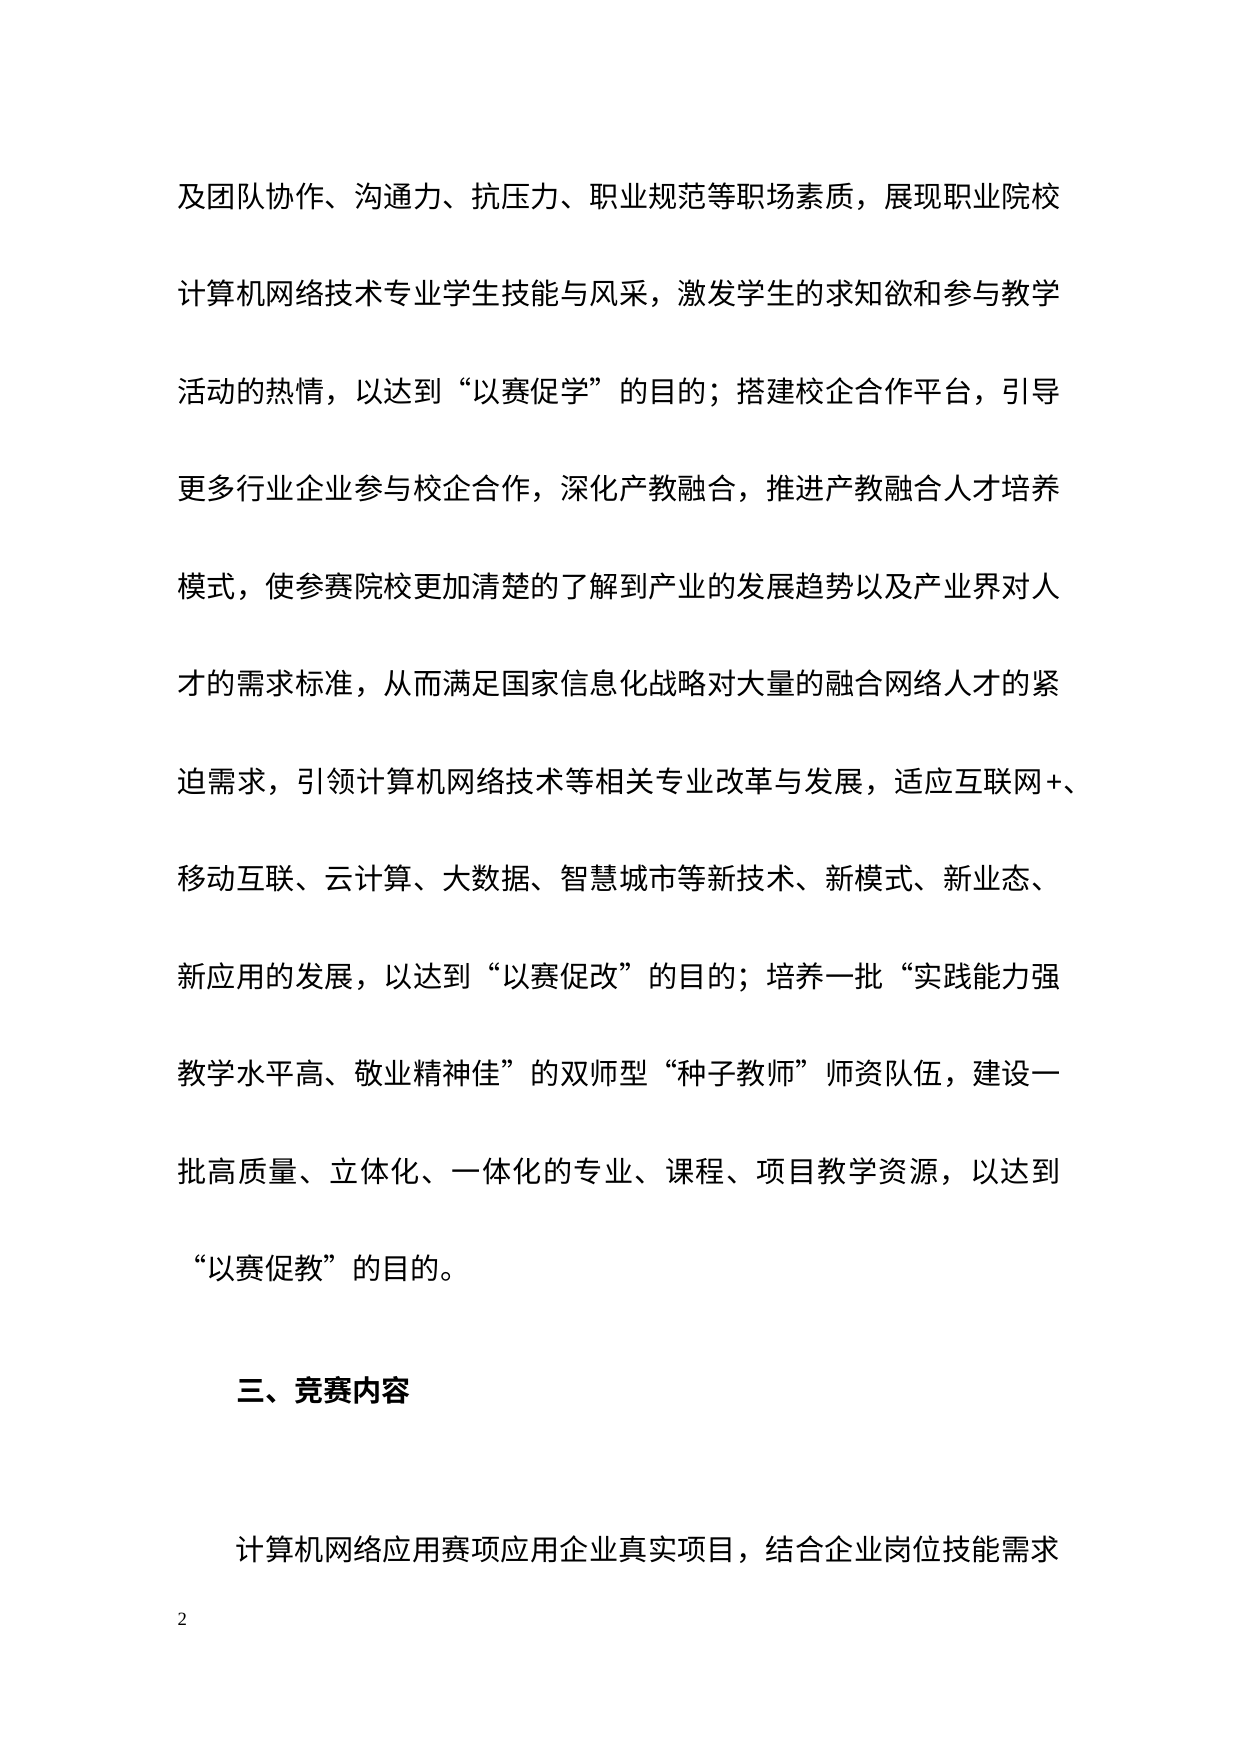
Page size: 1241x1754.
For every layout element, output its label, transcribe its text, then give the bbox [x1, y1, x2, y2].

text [177, 1515, 1063, 1580]
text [177, 162, 1063, 1299]
subtitle 三、竞赛内容 [177, 1356, 1063, 1421]
